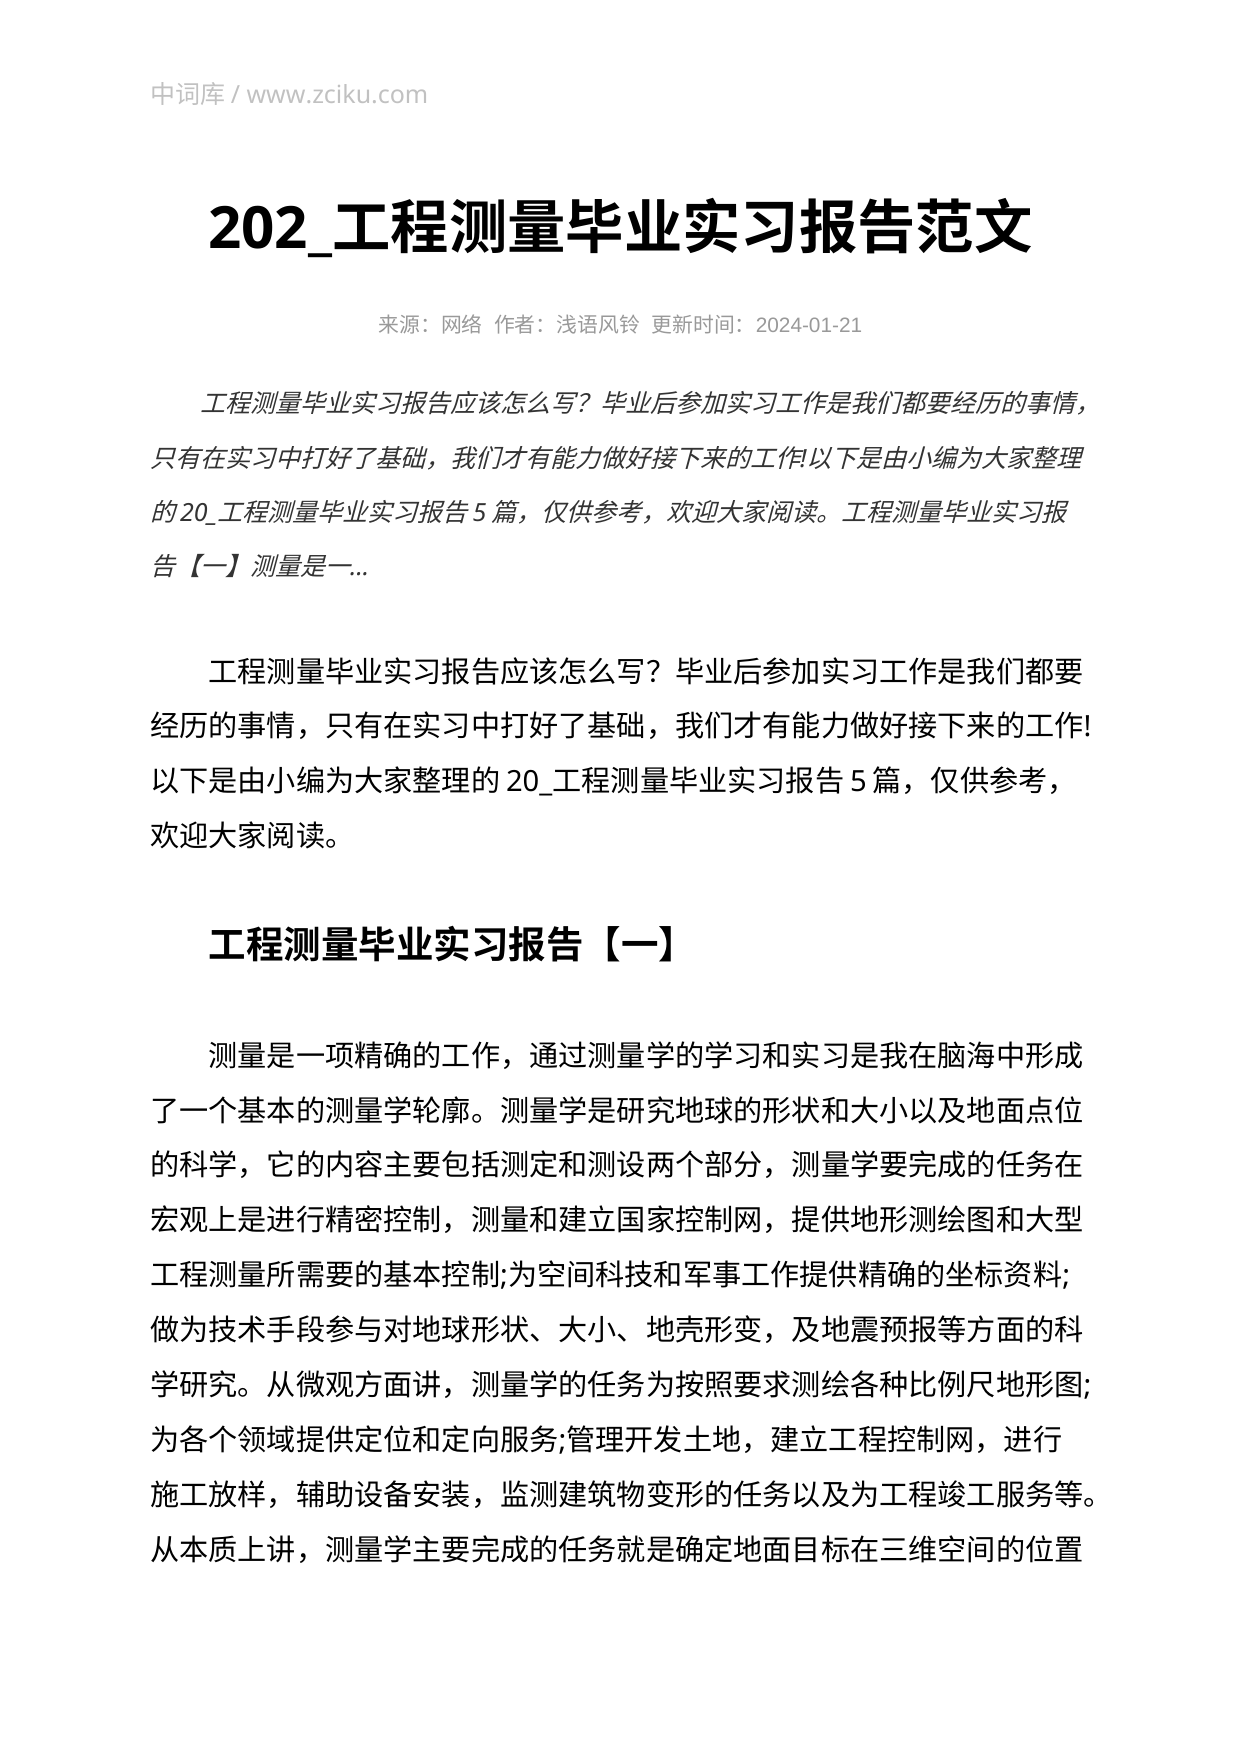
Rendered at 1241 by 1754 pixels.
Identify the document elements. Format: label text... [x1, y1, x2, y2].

text 工程测量毕业实习报告应该怎么写？毕业后参加实习工作是我们都要经历的事情，只有在实习中打好了基础，我们才有能力做好接下来的工作!以下是由小编为大家整理的20_工程测量毕业实习报告5篇，仅供参考，欢迎大家阅读。工程测量毕业实习报告【一】测量是一... [150, 384, 1090, 583]
text 工程测量毕业实习报告应该怎么写？毕业后参加实习工作是我们都要经历的事情，只有在实习中打好了基础，我们才有能力做好接下来的工作!以下是由小编为大家整理的20_工程测量毕业实习报告5篇，仅供参考，欢迎大家阅读。 [150, 648, 1090, 855]
text 来源：网络 作者：浅语风铃 更新时间：2024-01-21 [150, 313, 1090, 337]
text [150, 1032, 1090, 1569]
text 工程测量毕业实习报告【一】 [150, 915, 1090, 969]
subtitle 202_工程测量毕业实习报告范文 [150, 181, 1090, 266]
